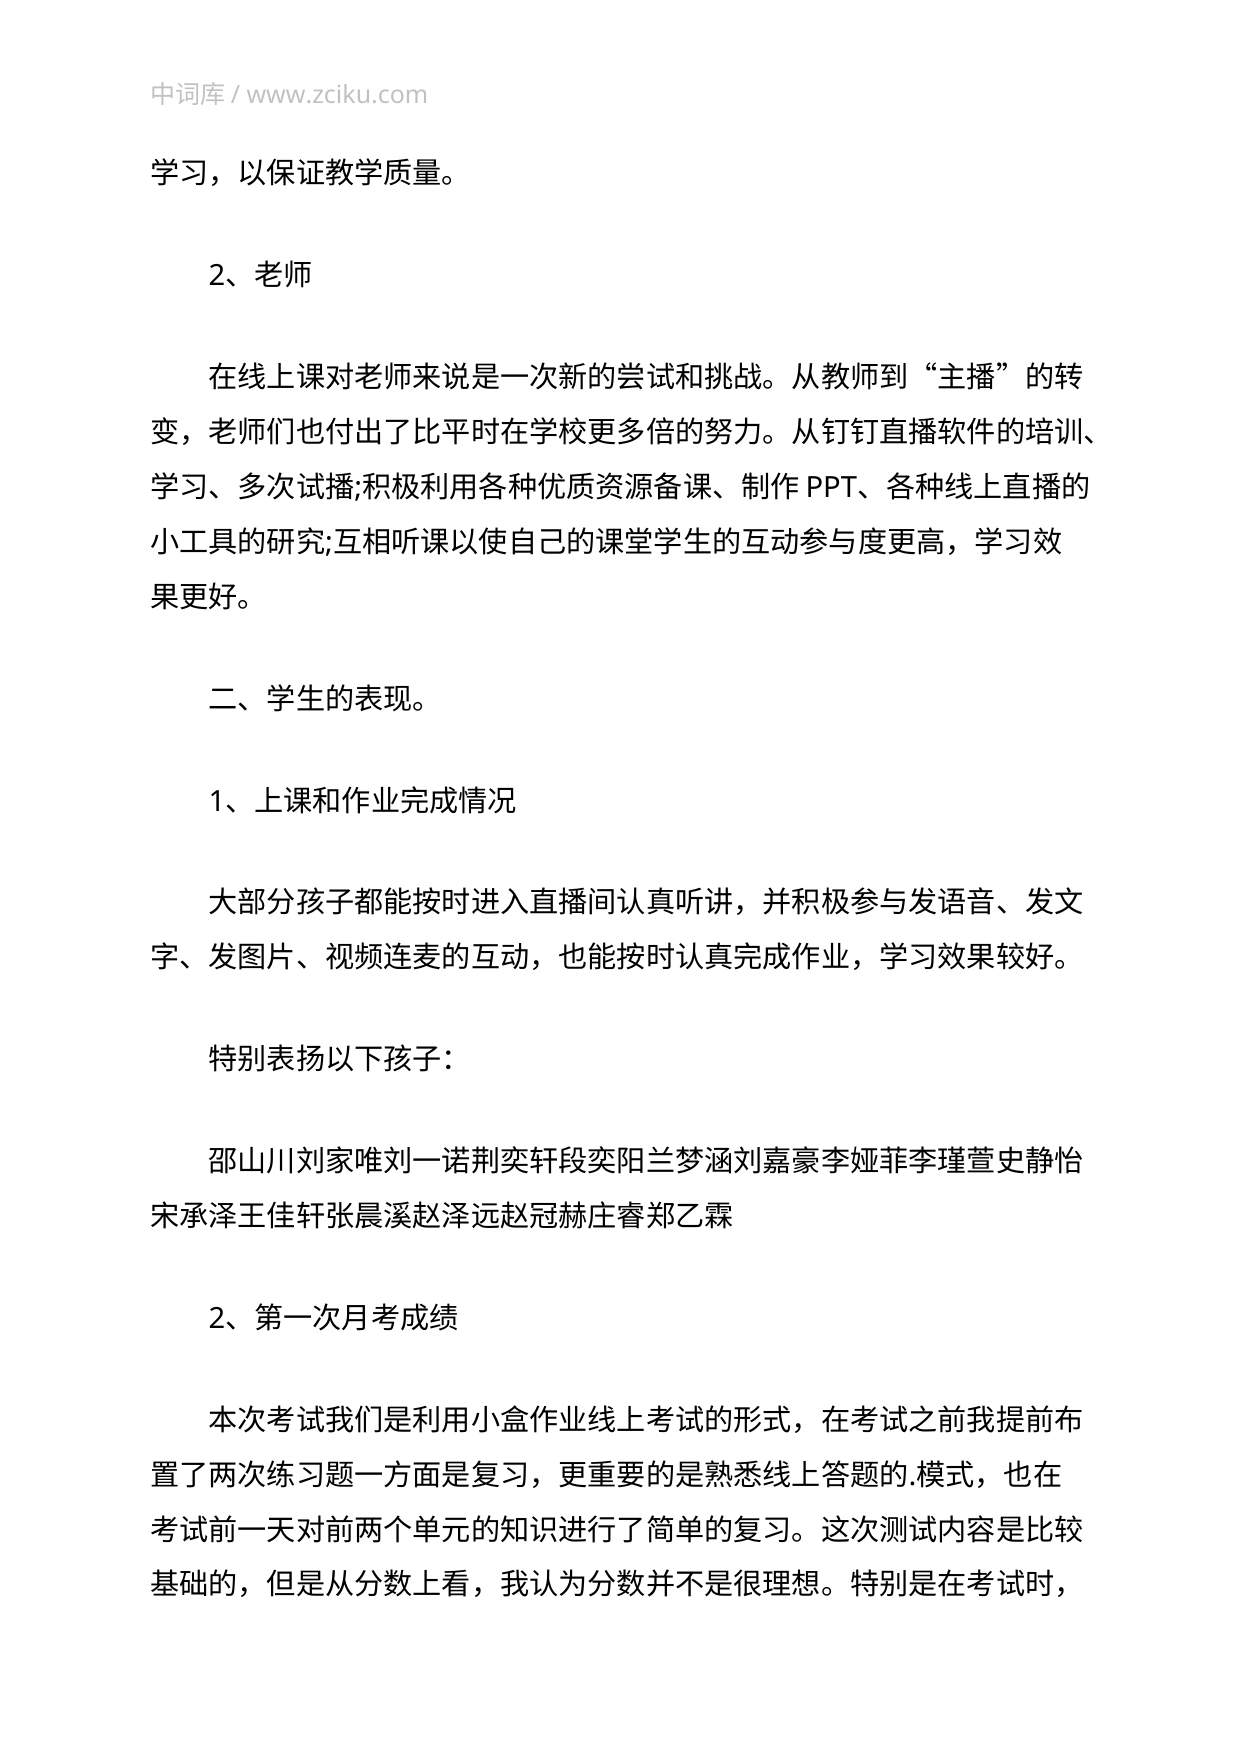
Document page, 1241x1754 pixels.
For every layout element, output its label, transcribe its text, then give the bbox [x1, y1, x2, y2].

text 特别表扬以下孩子： [150, 1036, 1090, 1078]
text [150, 150, 1090, 192]
text 2、老师 [150, 252, 1090, 294]
text 1、上课和作业完成情况 [150, 777, 1090, 819]
text 2、第一次月考成绩 [150, 1294, 1090, 1337]
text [150, 1396, 1090, 1603]
text 邵山川刘家唯刘一诺荆奕轩段奕阳兰梦涵刘嘉豪李娅菲李瑾萱史静怡宋承泽王佳轩张晨溪赵泽远赵冠赫庄睿郑乙霖 [150, 1137, 1090, 1235]
text 大部分孩子都能按时进入直播间认真听讲，并积极参与发语音、发文字、发图片、视频连麦的互动，也能按时认真完成作业，学习效果较好。 [150, 879, 1090, 976]
text 在线上课对老师来说是一次新的尝试和挑战。从教师到“主播”的转变，老师们也付出了比平时在学校更多倍的努力。从钉钉直播软件的培训、学习、多次试播;积极利用各种优质资源备课、制作PPT、各种线上直播的小工具的研究;互相听课以使自己的课堂学生的互动参与度更高，学习效果更好。 [150, 354, 1090, 616]
text 二、学生的表现。 [150, 675, 1090, 718]
